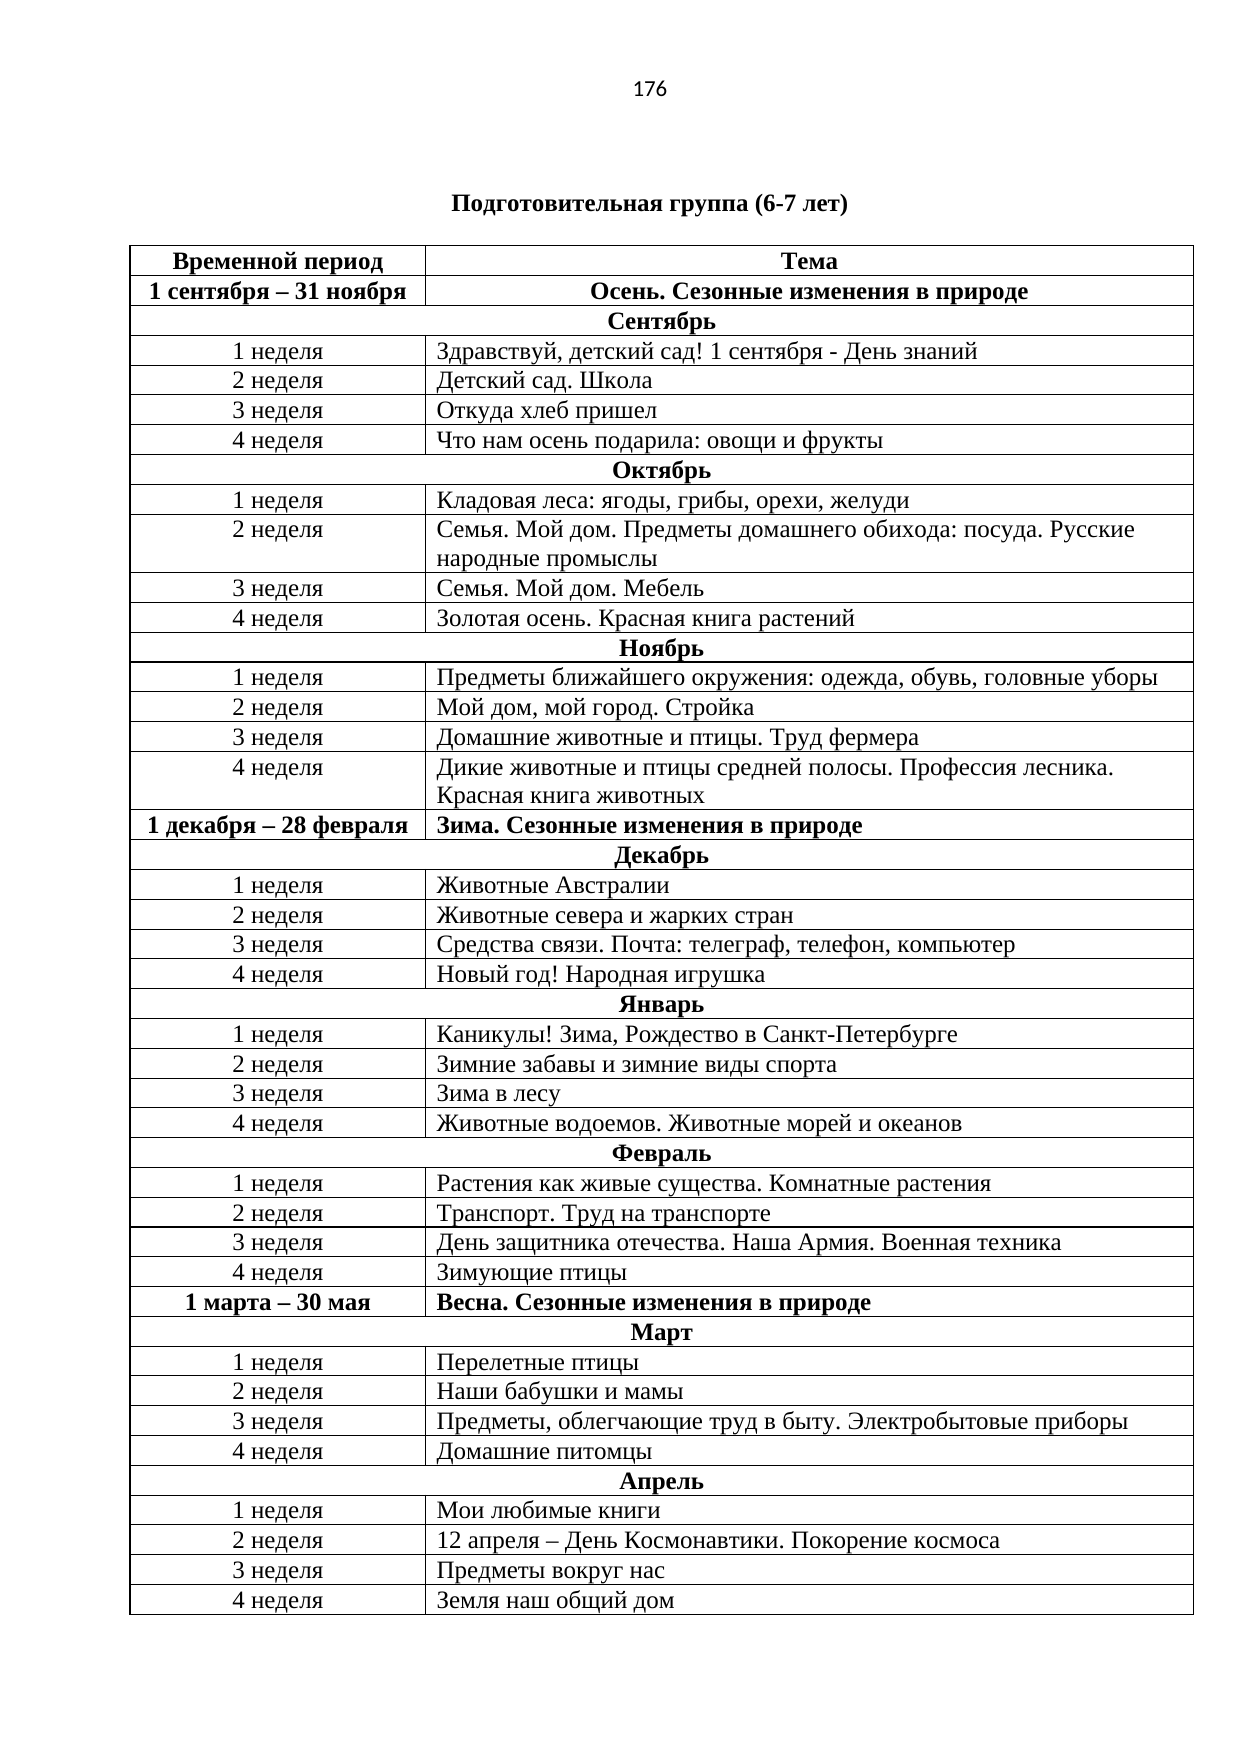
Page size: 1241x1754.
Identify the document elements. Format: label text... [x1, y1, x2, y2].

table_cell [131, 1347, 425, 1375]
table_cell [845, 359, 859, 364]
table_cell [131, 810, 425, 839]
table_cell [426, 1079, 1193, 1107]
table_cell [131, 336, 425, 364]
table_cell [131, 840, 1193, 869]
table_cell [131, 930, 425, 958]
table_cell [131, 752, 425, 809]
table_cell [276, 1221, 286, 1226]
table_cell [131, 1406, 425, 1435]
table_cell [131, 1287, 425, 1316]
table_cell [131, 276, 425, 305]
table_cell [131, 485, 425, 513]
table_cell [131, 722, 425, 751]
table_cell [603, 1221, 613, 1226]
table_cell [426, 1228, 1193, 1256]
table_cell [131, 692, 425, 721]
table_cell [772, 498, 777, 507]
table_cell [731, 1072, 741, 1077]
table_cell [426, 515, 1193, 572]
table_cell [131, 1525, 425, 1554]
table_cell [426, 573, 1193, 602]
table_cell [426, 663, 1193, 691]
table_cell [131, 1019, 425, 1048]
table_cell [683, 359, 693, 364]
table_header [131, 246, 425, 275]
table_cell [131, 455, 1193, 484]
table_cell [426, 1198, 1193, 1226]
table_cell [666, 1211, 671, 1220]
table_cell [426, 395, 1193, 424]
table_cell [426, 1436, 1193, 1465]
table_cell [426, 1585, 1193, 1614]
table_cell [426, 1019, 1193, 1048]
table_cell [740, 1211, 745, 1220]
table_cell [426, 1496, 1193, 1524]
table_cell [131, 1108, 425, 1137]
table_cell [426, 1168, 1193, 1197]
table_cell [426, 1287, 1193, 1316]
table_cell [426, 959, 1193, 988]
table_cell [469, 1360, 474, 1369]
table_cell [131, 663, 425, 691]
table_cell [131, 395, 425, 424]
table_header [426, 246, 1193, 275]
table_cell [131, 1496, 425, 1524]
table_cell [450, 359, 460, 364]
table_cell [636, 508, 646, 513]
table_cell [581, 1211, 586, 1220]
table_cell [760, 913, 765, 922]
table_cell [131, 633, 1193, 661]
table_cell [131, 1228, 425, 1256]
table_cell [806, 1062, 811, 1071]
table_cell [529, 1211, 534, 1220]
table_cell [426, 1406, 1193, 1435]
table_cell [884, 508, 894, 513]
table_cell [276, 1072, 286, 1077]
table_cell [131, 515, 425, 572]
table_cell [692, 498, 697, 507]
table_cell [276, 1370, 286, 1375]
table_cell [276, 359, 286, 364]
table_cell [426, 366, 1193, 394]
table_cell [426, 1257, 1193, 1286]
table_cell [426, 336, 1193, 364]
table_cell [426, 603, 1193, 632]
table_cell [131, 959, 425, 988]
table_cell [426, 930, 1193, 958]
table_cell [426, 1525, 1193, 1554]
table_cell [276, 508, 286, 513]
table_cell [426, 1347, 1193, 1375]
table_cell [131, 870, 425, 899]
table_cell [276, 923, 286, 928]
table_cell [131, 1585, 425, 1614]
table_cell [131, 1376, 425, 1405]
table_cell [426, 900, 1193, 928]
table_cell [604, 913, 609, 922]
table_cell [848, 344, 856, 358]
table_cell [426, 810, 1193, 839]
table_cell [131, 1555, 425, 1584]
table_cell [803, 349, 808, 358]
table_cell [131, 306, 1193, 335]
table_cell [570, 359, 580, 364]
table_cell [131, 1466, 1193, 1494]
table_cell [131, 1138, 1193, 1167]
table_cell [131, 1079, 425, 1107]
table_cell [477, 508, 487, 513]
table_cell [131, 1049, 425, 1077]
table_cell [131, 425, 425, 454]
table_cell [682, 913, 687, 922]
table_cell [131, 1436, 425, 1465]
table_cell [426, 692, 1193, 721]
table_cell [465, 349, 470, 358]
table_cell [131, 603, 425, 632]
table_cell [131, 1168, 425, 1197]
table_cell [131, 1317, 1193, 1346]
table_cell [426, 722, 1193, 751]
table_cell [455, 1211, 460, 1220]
text Подготовительная группа (6-7 лет) [118, 188, 1181, 217]
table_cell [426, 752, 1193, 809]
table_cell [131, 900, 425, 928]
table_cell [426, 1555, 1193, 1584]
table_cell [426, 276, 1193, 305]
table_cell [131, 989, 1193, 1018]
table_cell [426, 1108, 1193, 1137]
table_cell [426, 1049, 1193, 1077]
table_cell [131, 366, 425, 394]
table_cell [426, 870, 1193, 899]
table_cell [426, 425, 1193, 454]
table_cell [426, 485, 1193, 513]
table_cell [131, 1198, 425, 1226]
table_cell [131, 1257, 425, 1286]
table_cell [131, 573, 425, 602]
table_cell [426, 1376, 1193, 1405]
